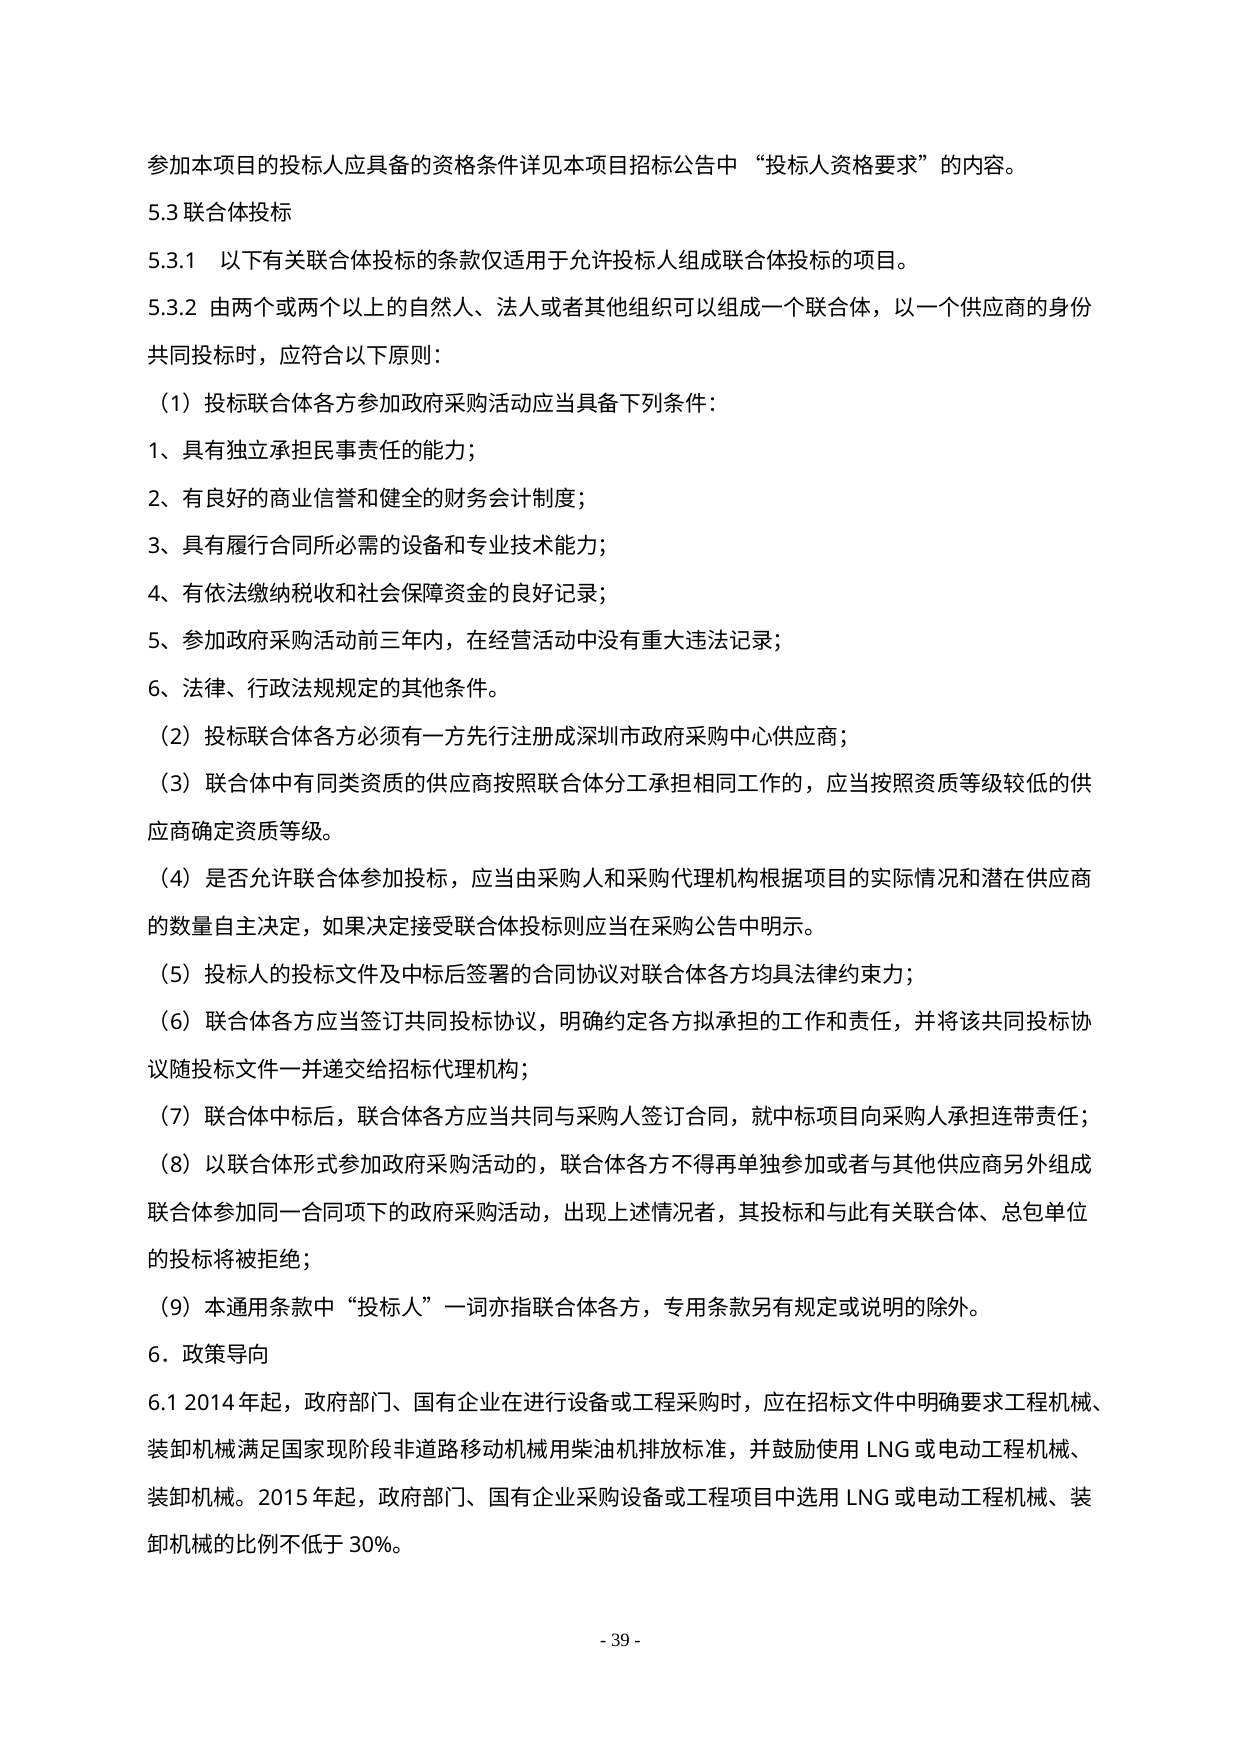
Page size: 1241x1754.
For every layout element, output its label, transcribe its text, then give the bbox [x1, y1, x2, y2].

text （5）投标人的投标文件及中标后签署的合同协议对联合体各方均具法律约束力； [148, 957, 1092, 988]
text 2、有良好的商业信誉和健全的财务会计制度； [148, 481, 1092, 512]
text 1、具有独立承担民事责任的能力； [148, 433, 1092, 465]
text 6．政策导向 [148, 1337, 1092, 1369]
text 3、具有履行合同所必需的设备和专业技术能力； [148, 528, 1092, 560]
text 参加本项目的投标人应具备的资格条件详见本项目招标公告中 “投标人资格要求”的内容。 [148, 148, 1092, 179]
text （2）投标联合体各方必须有一方先行注册成深圳市政府采购中心供应商； [148, 719, 1092, 751]
text （8）以联合体形式参加政府采购活动的，联合体各方不得再单独参加或者与其他供应商另外组成联合体参加同一合同项下的政府采购活动，出现上述情况者，其投标和与此有关联合体、总包单位的投标将被拒绝； [148, 1147, 1092, 1274]
text 5.3.2 由两个或两个以上的自然人、法人或者其他组织可以组成一个联合体，以一个供应商的身份共同投标时，应符合以下原则： [148, 290, 1092, 370]
text （3）联合体中有同类资质的供应商按照联合体分工承担相同工作的，应当按照资质等级较低的供应商确定资质等级。 [148, 766, 1092, 846]
text 5、参加政府采购活动前三年内，在经营活动中没有重大违法记录； [148, 623, 1092, 655]
text 4、有依法缴纳税收和社会保障资金的良好记录； [148, 576, 1092, 608]
text （6）联合体各方应当签订共同投标协议，明确约定各方拟承担的工作和责任，并将该共同投标协议随投标文件一并递交给招标代理机构； [148, 1004, 1092, 1083]
text 6、法律、行政法规规定的其他条件。 [148, 671, 1092, 703]
text 6.1 2014年起，政府部门、国有企业在进行设备或工程采购时，应在招标文件中明确要求工程机械、装卸机械满足国家现阶段非道路移动机械用柴油机排放标准，并鼓励使用LNG或电动工程机械、装卸机械。2015年起，政府部门、国有企业采购设备或工程项目中选用LNG或电动工程机械、装卸机械的比例不低于30%。 [148, 1385, 1092, 1559]
text （1）投标联合体各方参加政府采购活动应当具备下列条件： [148, 386, 1092, 417]
text （7）联合体中标后，联合体各方应当共同与采购人签订合同，就中标项目向采购人承担连带责任； [148, 1099, 1092, 1131]
text （9）本通用条款中“投标人”一词亦指联合体各方，专用条款另有规定或说明的除外。 [148, 1289, 1092, 1321]
text （4）是否允许联合体参加投标，应当由采购人和采购代理机构根据项目的实际情况和潜在供应商的数量自主决定，如果决定接受联合体投标则应当在采购公告中明示。 [148, 861, 1092, 941]
text 5.3联合体投标 [148, 195, 1092, 227]
text 5.3.1 以下有关联合体投标的条款仅适用于允许投标人组成联合体投标的项目。 [148, 243, 1092, 274]
